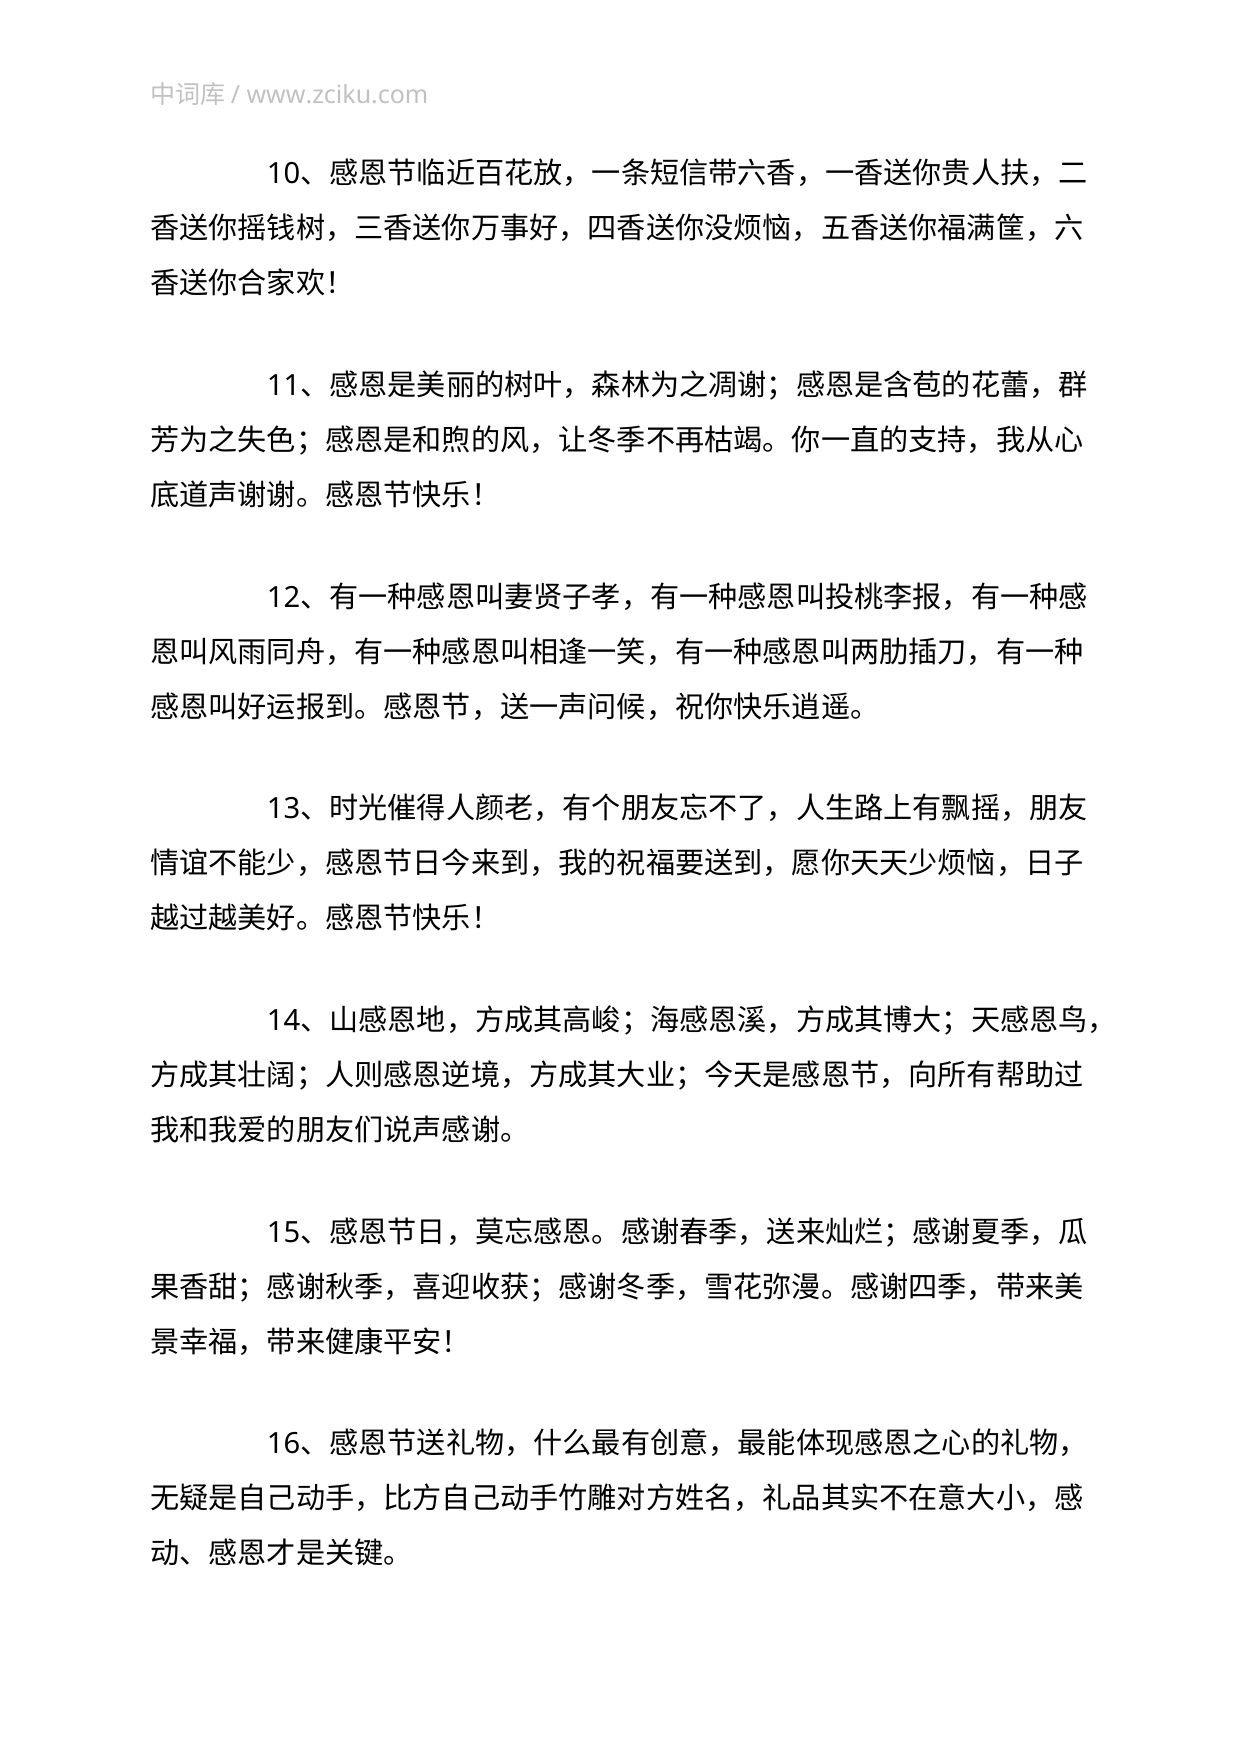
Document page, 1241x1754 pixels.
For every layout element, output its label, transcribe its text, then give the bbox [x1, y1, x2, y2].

text 15、感恩节日，莫忘感恩。感谢春季，送来灿烂；感谢夏季，瓜果香甜；感谢秋季，喜迎收获；感谢冬季，雪花弥漫。感谢四季，带来美景幸福，带来健康平安！ [150, 1208, 1090, 1361]
text 11、感恩是美丽的树叶，森林为之凋谢；感恩是含苞的花蕾，群芳为之失色；感恩是和煦的风，让冬季不再枯竭。你一直的支持，我从心底道声谢谢。感恩节快乐！ [150, 362, 1090, 514]
text 10、感恩节临近百花放，一条短信带六香，一香送你贵人扶，二香送你摇钱树，三香送你万事好，四香送你没烦恼，五香送你福满筐，六香送你合家欢！ [150, 150, 1090, 302]
text 14、山感恩地，方成其高峻；海感恩溪，方成其博大；天感恩鸟，方成其壮阔；人则感恩逆境，方成其大业；今天是感恩节，向所有帮助过我和我爱的朋友们说声感谢。 [150, 997, 1090, 1149]
text 13、时光催得人颜老，有个朋友忘不了，人生路上有飘摇，朋友情谊不能少，感恩节日今来到，我的祝福要送到，愿你天天少烦恼，日子越过越美好。感恩节快乐！ [150, 785, 1090, 937]
text 16、感恩节送礼物，什么最有创意，最能体现感恩之心的礼物，无疑是自己动手，比方自己动手竹雕对方姓名，礼品其实不在意大小，感动、感恩才是关键。 [150, 1420, 1090, 1572]
text 12、有一种感恩叫妻贤子孝，有一种感恩叫投桃李报，有一种感恩叫风雨同舟，有一种感恩叫相逢一笑，有一种感恩叫两肋插刀，有一种感恩叫好运报到。感恩节，送一声问候，祝你快乐逍遥。 [150, 573, 1090, 726]
